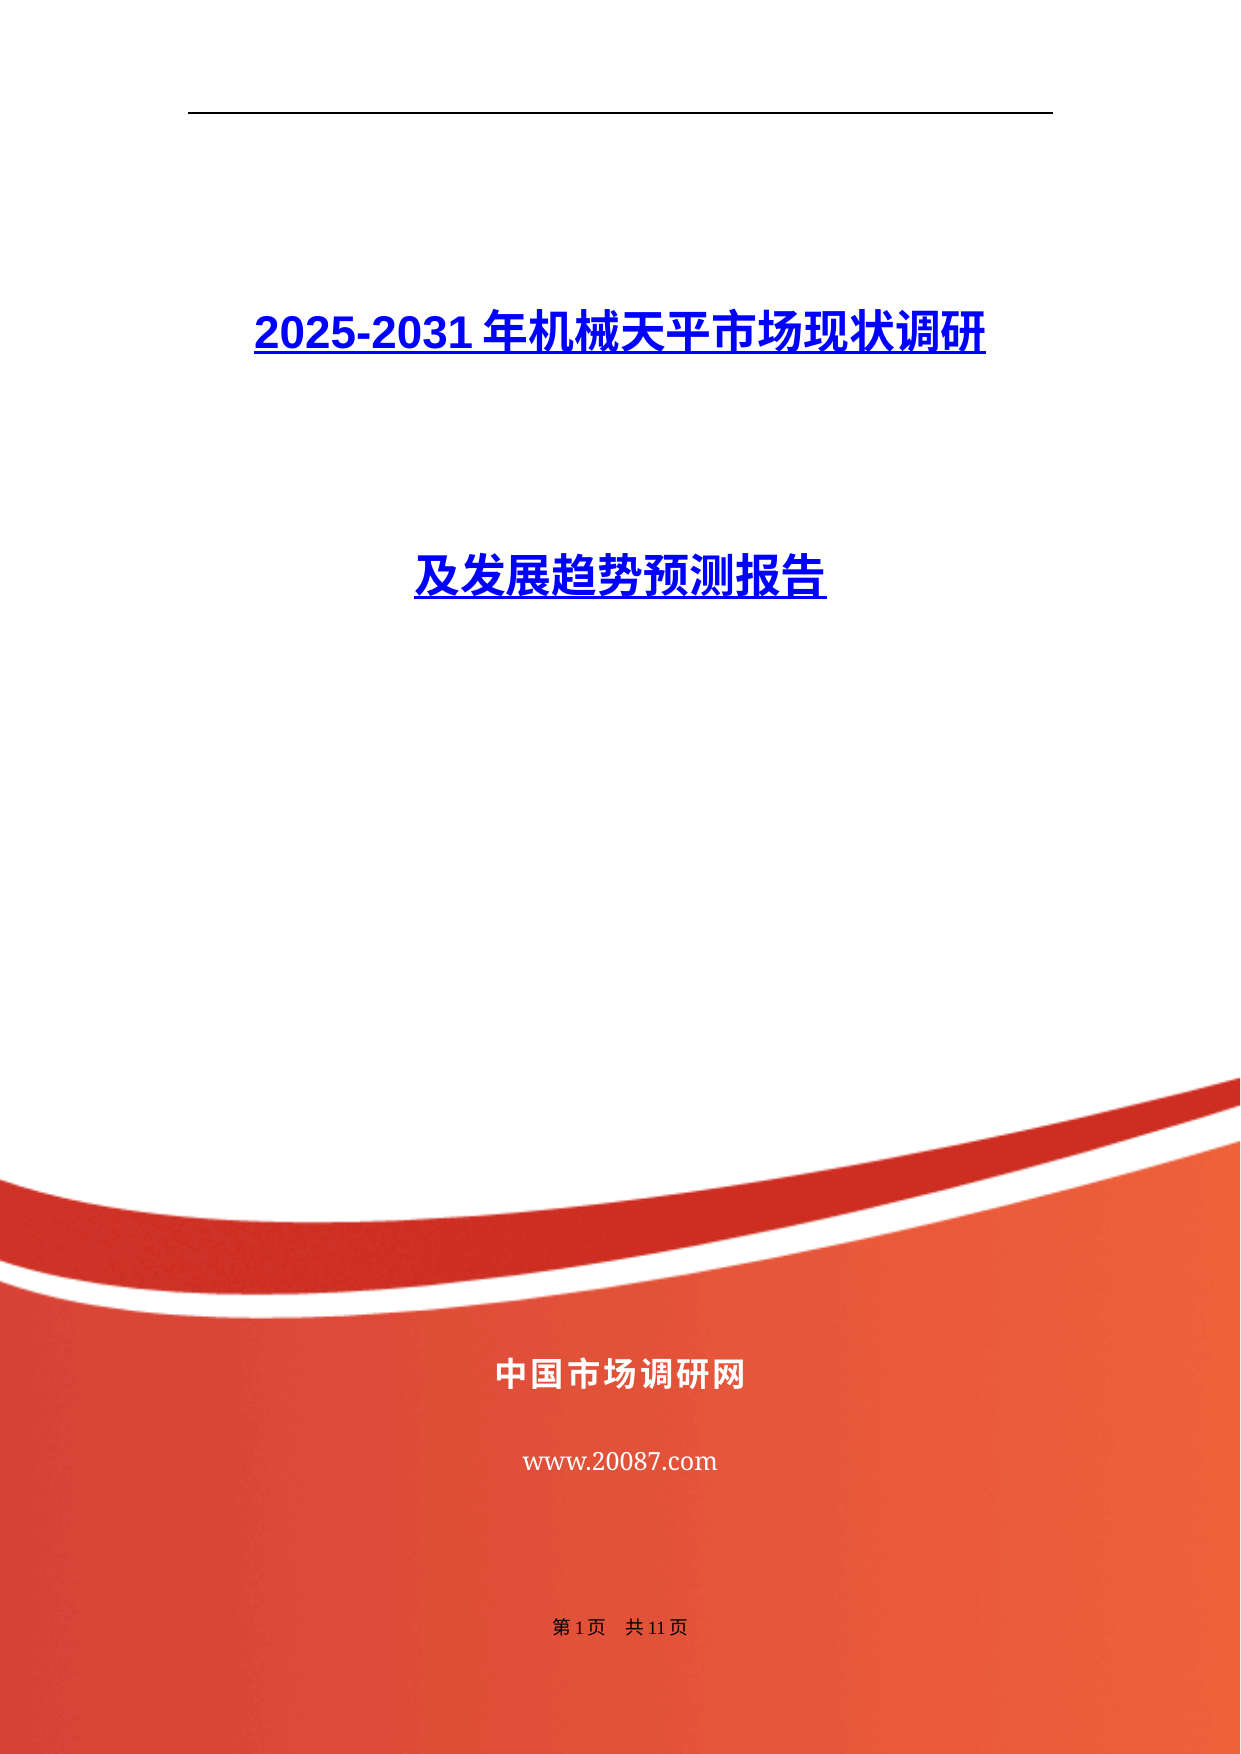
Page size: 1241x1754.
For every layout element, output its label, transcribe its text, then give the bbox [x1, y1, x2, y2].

table_header 2025-2031年机械天平市场现状调研及发展趋势预测报告 [188, 207, 1053, 773]
text www.20087.com [187, 1428, 1053, 1493]
subtitle 中国市场调研网 [187, 1339, 1053, 1404]
picture [0, 1006, 1241, 1754]
